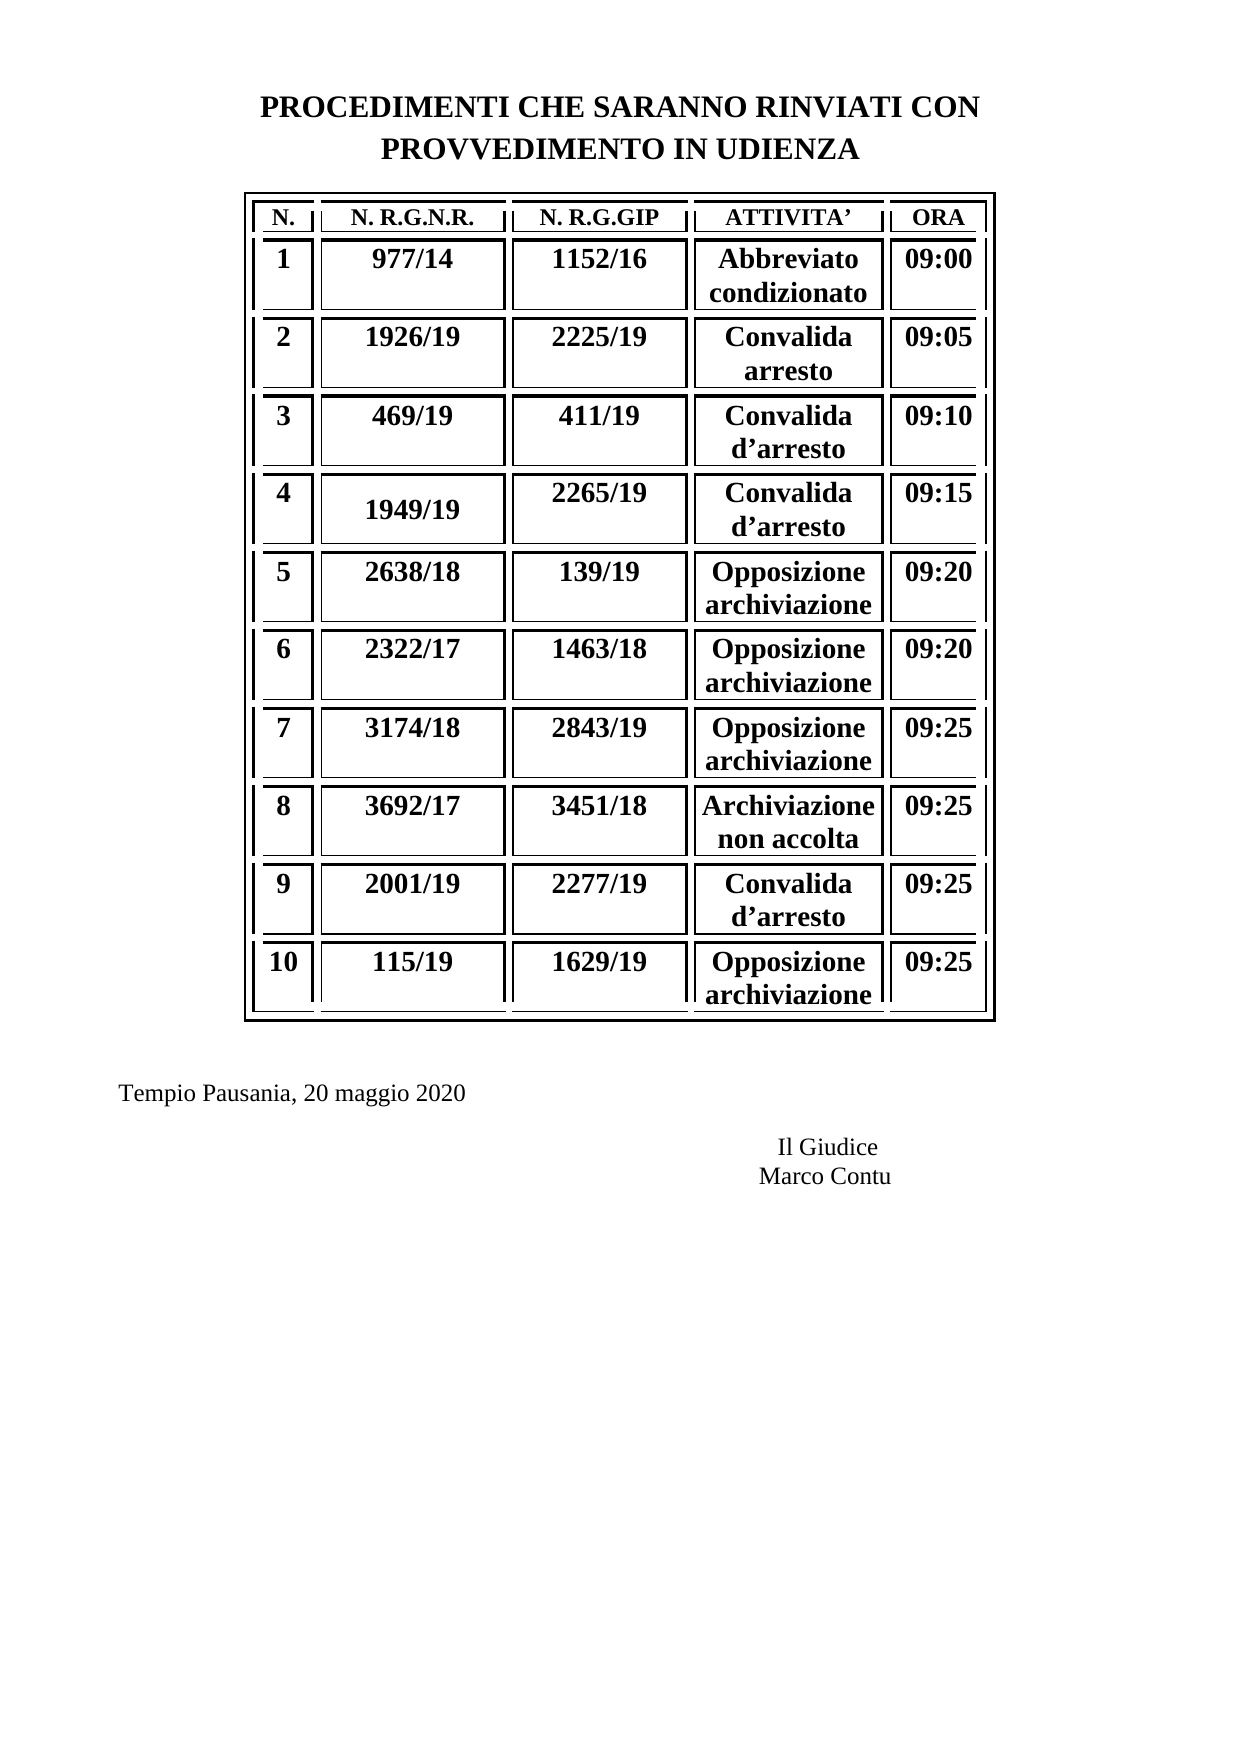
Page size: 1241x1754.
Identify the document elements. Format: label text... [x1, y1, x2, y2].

table_header N. R.G.N.R. [317, 194, 508, 231]
table_cell Opposizione archiviazione [690, 699, 886, 777]
table_cell Opposizione archiviazione [690, 933, 886, 1011]
table_cell 8 [250, 777, 317, 855]
table_cell 1152/16 [508, 231, 690, 309]
table_cell 1463/18 [508, 621, 690, 699]
table_cell 2843/19 [508, 699, 690, 777]
table_cell 09:10 [886, 387, 991, 465]
table_cell Opposizione archiviazione [690, 543, 886, 621]
table_cell Abbreviato condizionato [690, 231, 886, 309]
table_cell 09:25 [886, 855, 991, 933]
table_header ATTIVITA’ [690, 194, 886, 231]
table_cell 1949/19 [317, 465, 508, 543]
table_cell Convalida d’arresto [690, 387, 886, 465]
table_cell 2 [250, 309, 317, 387]
text Marco Contu [118, 1161, 1122, 1190]
table_cell Archiviazione non accolta [690, 777, 886, 855]
table_cell 1926/19 [317, 309, 508, 387]
table_cell 2322/17 [317, 621, 508, 699]
table_header N. R.G.GIP [508, 194, 690, 231]
table_cell 09:25 [886, 699, 991, 777]
table_cell 09:20 [886, 621, 991, 699]
table_cell 5 [250, 543, 317, 621]
table_cell 2001/19 [317, 855, 508, 933]
table_cell Convalida arresto [690, 309, 886, 387]
table_cell Convalida d’arresto [690, 855, 886, 933]
table_cell 2265/19 [508, 465, 690, 543]
table_cell Convalida d’arresto [690, 465, 886, 543]
table_cell 7 [250, 699, 317, 777]
table_cell 09:05 [886, 309, 991, 387]
table_cell 1 [250, 231, 317, 309]
text PROCEDIMENTI CHE SARANNO RINVIATI CON PROVVEDIMENTO IN UDIENZA [118, 89, 1122, 166]
table_cell 469/19 [317, 387, 508, 465]
table_cell 1629/19 [508, 933, 690, 1011]
table_cell 2225/19 [508, 309, 690, 387]
text Tempio Pausania, 20 maggio 2020 [118, 1078, 1122, 1107]
table_cell 2638/18 [317, 543, 508, 621]
table_cell 09:25 [886, 777, 991, 855]
table_cell 977/14 [317, 231, 508, 309]
table_cell 09:25 [886, 933, 991, 1011]
table_cell 3 [250, 387, 317, 465]
table_header ORA [886, 194, 991, 231]
table_cell Opposizione archiviazione [690, 621, 886, 699]
table_cell 2277/19 [508, 855, 690, 933]
table_cell 9 [250, 855, 317, 933]
table_header N. [250, 194, 317, 231]
table_cell 3174/18 [317, 699, 508, 777]
table_cell 09:15 [886, 465, 991, 543]
table_cell 411/19 [508, 387, 690, 465]
table_cell 6 [250, 621, 317, 699]
table_cell 115/19 [317, 933, 508, 1011]
table_cell 09:00 [886, 231, 991, 309]
table_cell 3451/18 [508, 777, 690, 855]
table_cell 09:20 [886, 543, 991, 621]
table_cell 3692/17 [317, 777, 508, 855]
table_cell 139/19 [508, 543, 690, 621]
text Il Giudice [118, 1132, 1122, 1161]
table_cell 4 [250, 465, 317, 543]
table_cell 10 [250, 933, 317, 1011]
